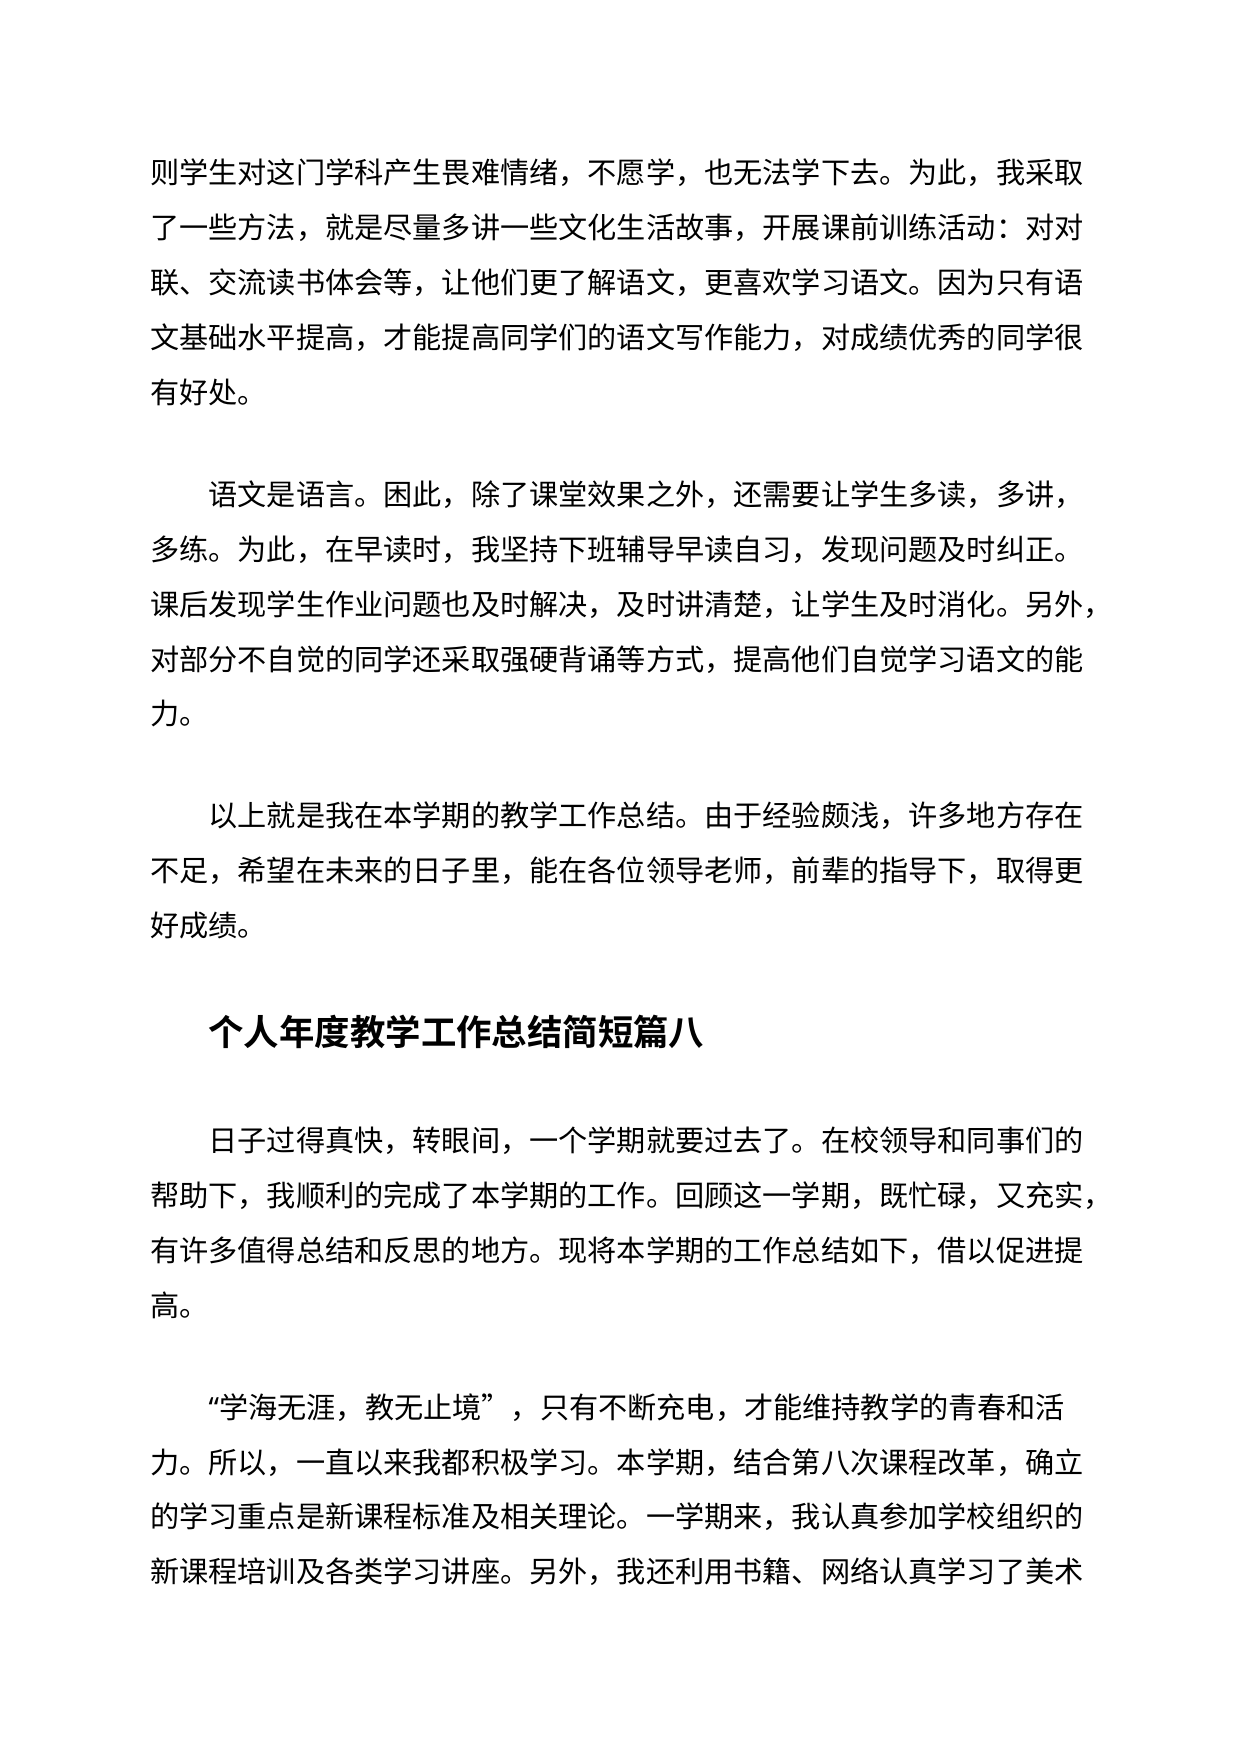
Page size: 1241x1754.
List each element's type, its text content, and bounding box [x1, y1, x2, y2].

text 语文是语言。困此，除了课堂效果之外，还需要让学生多读，多讲，多练。为此，在早读时，我坚持下班辅导早读自习，发现问题及时纠正。课后发现学生作业问题也及时解决，及时讲清楚，让学生及时消化。另外，对部分不自觉的同学还采取强硬背诵等方式，提高他们自觉学习语文的能力。 [150, 471, 1090, 733]
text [150, 150, 1090, 412]
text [150, 1384, 1090, 1591]
text 个人年度教学工作总结简短篇八 [150, 1004, 1090, 1056]
text 日子过得真快，转眼间，一个学期就要过去了。在校领导和同事们的帮助下，我顺利的完成了本学期的工作。回顾这一学期，既忙碌，又充实，有许多值得总结和反思的地方。现将本学期的工作总结如下，借以促进提高。 [150, 1118, 1090, 1325]
text 以上就是我在本学期的教学工作总结。由于经验颇浅，许多地方存在不足，希望在未来的日子里，能在各位领导老师，前辈的指导下，取得更好成绩。 [150, 793, 1090, 945]
